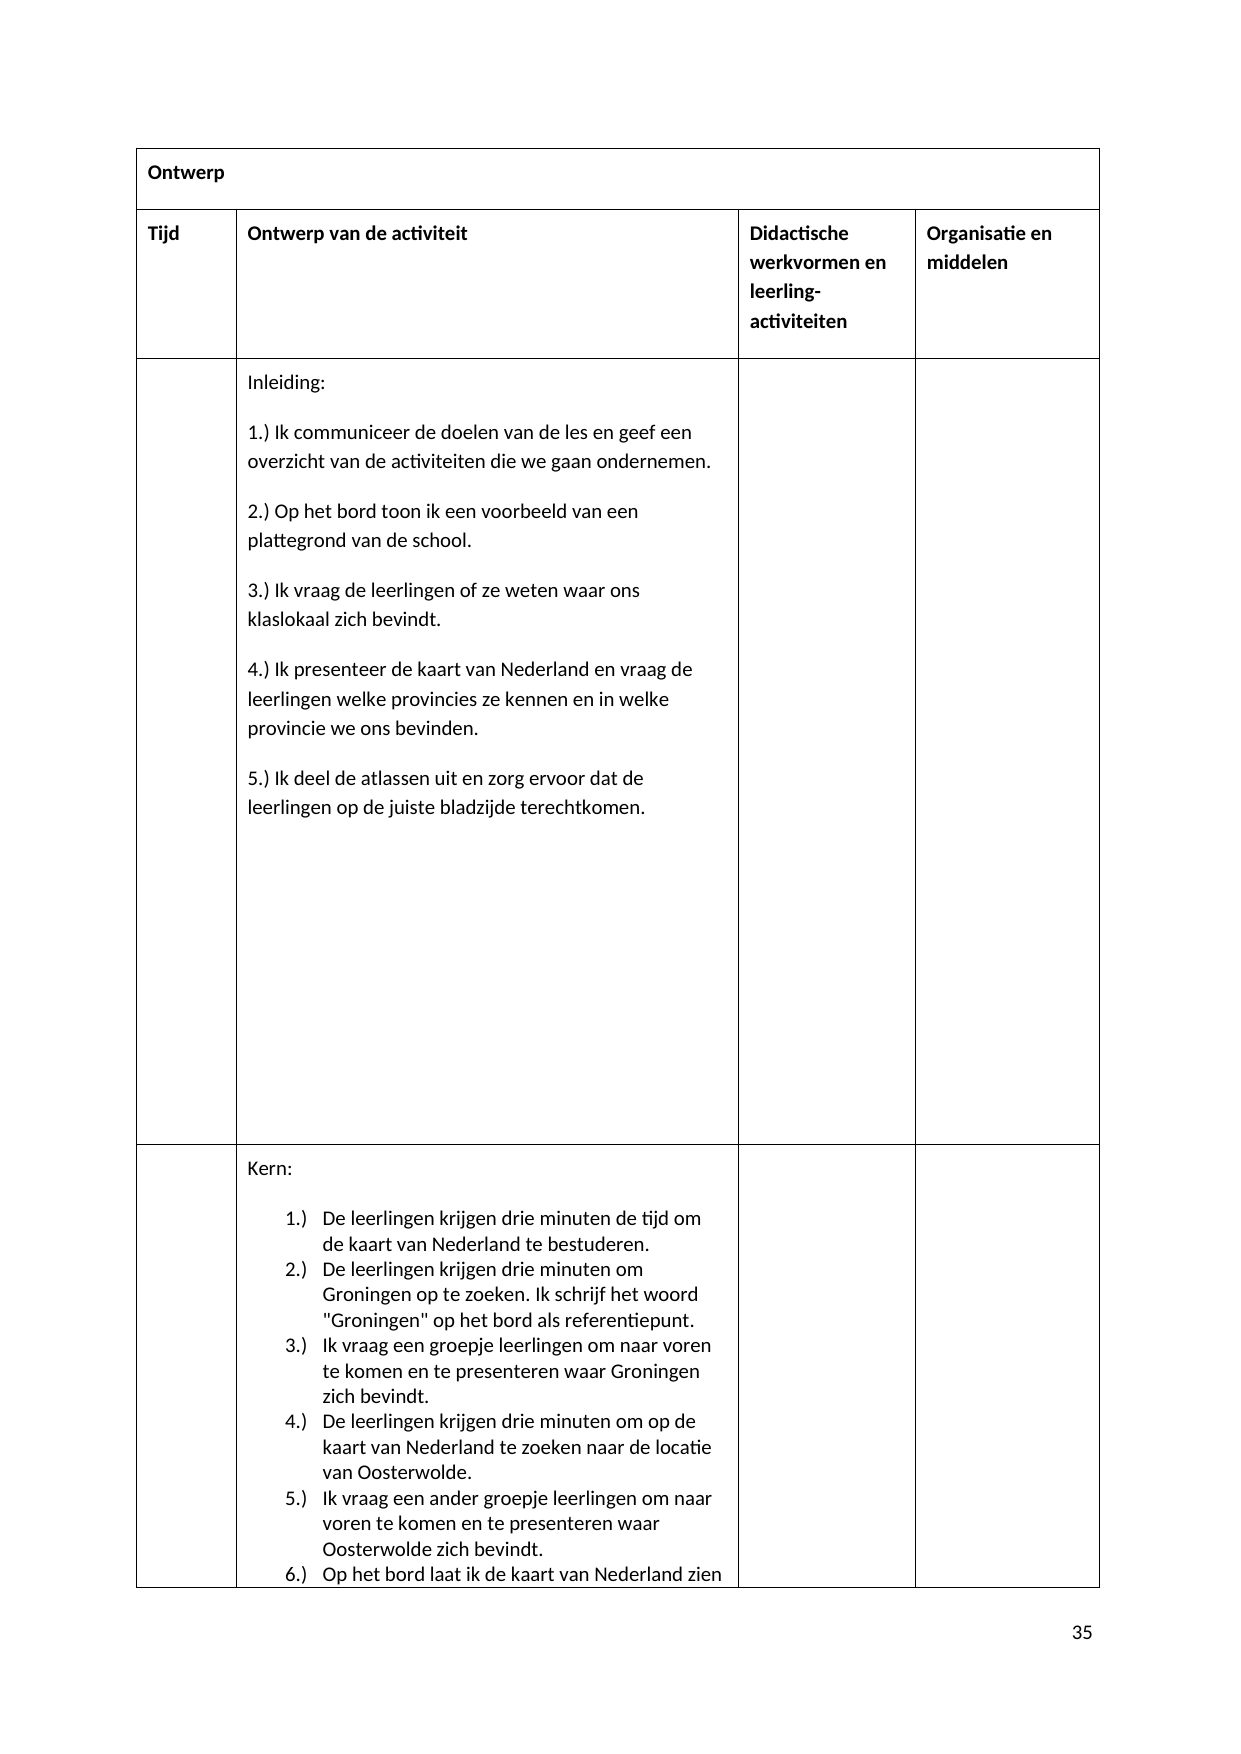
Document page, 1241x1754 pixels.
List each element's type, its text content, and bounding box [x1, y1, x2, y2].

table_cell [237, 1145, 738, 1587]
table_cell [739, 1145, 915, 1587]
table_cell [137, 359, 236, 1144]
table_cell Didactische werkvormen en leerling-activiteiten [739, 210, 915, 358]
table_header Ontwerp [137, 149, 1099, 209]
table_cell [739, 359, 915, 1144]
table_cell Organisatie en middelen [916, 210, 1099, 358]
table_cell [137, 1145, 236, 1587]
table_cell Inleiding: 1.) Ik communiceer de doelen van de les en geef een overzicht van de activiteiten die we gaan ondernemen. 2.) Op het bord toon ik een voorbeeld van een plattegrond van de school. 3.) Ik vraag de leerlingen of ze weten waar ons klaslokaal zich bevindt. 4.) Ik presenteer de kaart van Nederland en vraag de leerlingen welke provincies ze kennen en in welke provincie we ons bevinden. 5.) Ik deel de atlassen uit en zorg ervoor dat de leerlingen op de juiste bladzijde terechtkomen. [237, 359, 738, 1144]
table_cell [916, 359, 1099, 1144]
table_cell Tijd [137, 210, 236, 358]
table_cell [916, 1145, 1099, 1587]
table_cell Ontwerp van de activiteit [237, 210, 738, 358]
